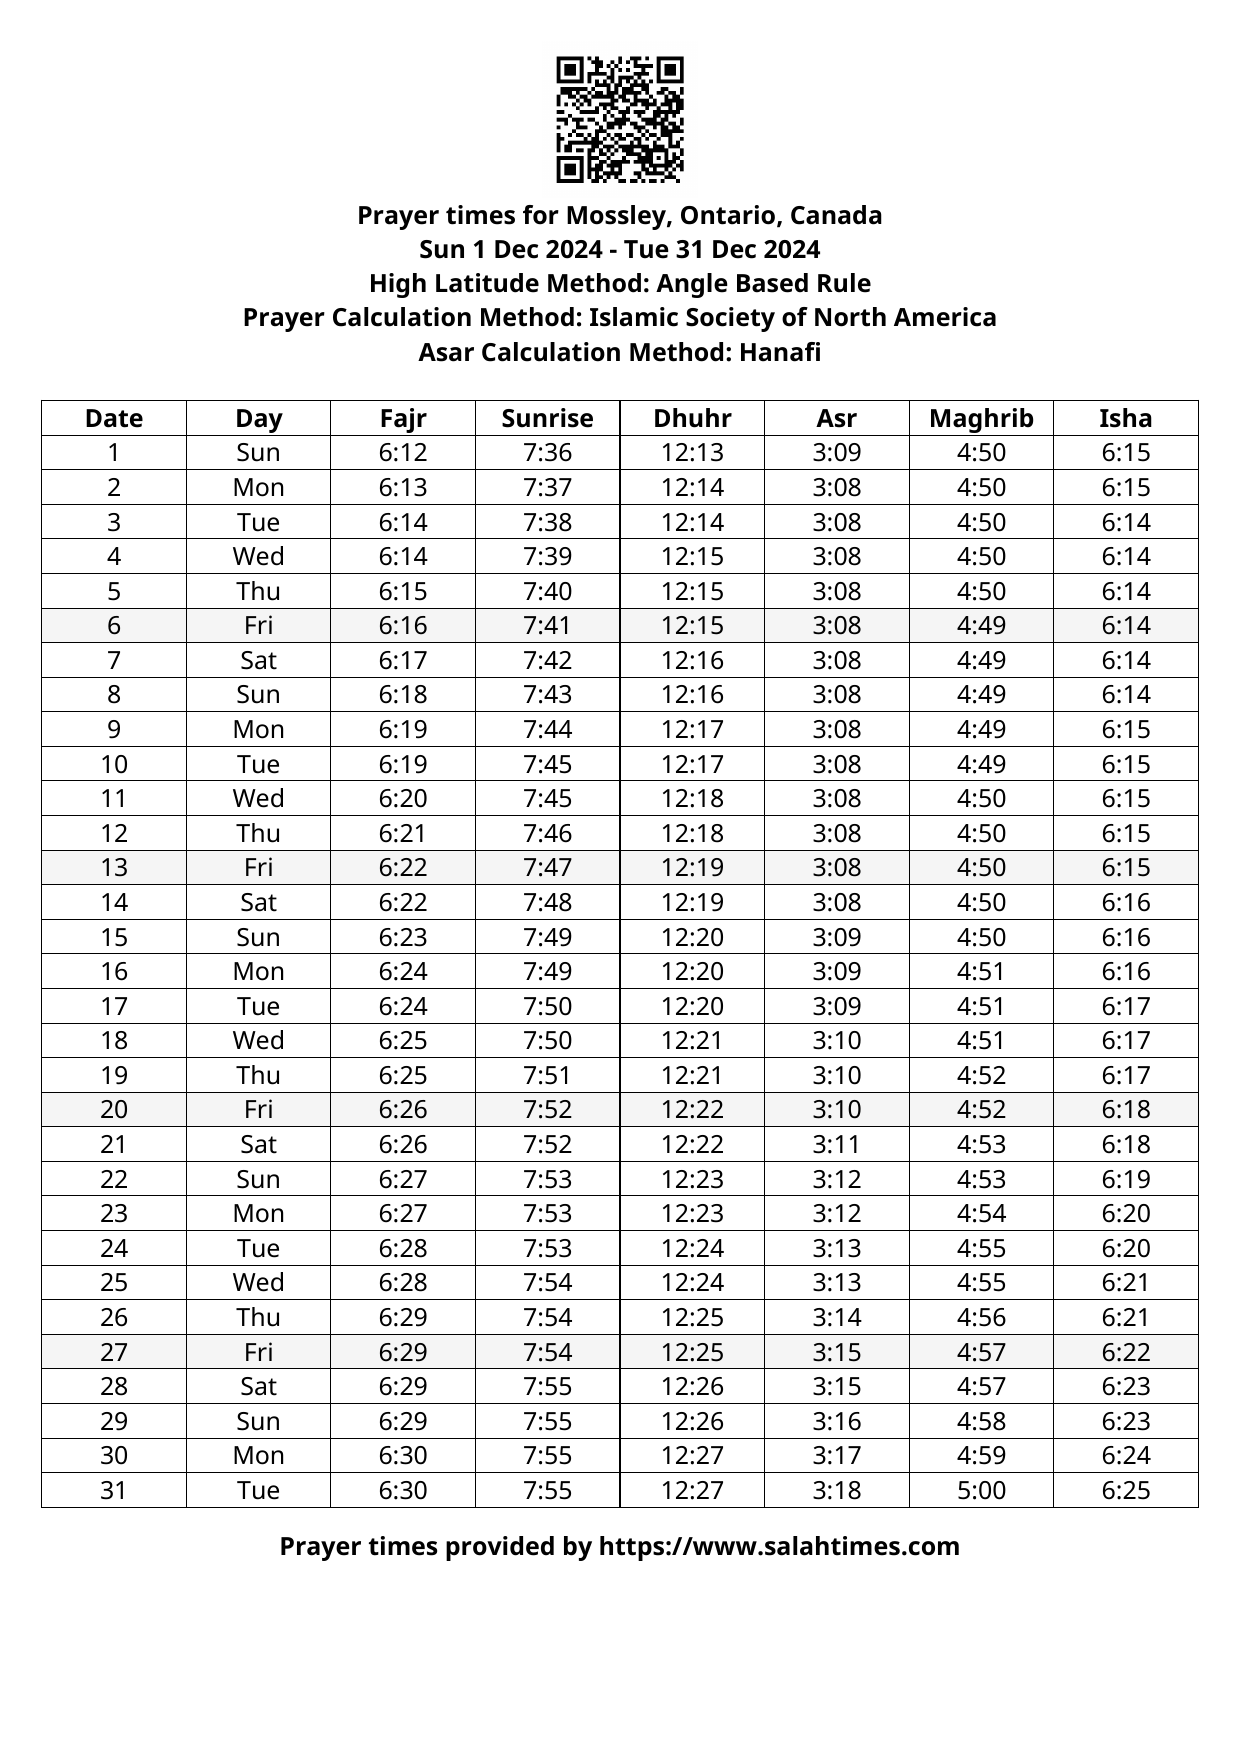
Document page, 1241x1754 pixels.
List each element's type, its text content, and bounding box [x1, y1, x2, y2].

table_cell 6:17 [1054, 1058, 1198, 1092]
table_cell Wed [187, 781, 330, 815]
table_cell 3:08 [765, 816, 909, 849]
table_cell 7:39 [476, 539, 619, 573]
table_cell 12:19 [621, 885, 764, 919]
table_cell 7:45 [476, 747, 619, 780]
table_cell 6:16 [1054, 920, 1198, 953]
table_cell 6:14 [1054, 539, 1198, 573]
table_cell 23 [42, 1196, 186, 1230]
table_cell 3:08 [765, 643, 909, 677]
table_cell 4:50 [910, 539, 1053, 573]
table_cell 6:25 [331, 1024, 475, 1057]
table_cell 12:21 [621, 1024, 764, 1057]
table_cell 12:20 [621, 989, 764, 1022]
table_cell 9 [42, 712, 186, 746]
table_cell 4:49 [910, 678, 1053, 711]
table_cell 12:15 [621, 609, 764, 642]
table_cell 7:44 [476, 712, 619, 746]
table_cell Tue [187, 505, 330, 538]
table_cell 12:18 [621, 816, 764, 849]
table_cell 7:55 [476, 1473, 619, 1507]
table_cell 6:26 [331, 1127, 475, 1161]
text Sun 1 Dec 2024 - Tue 31 Dec 2024 [42, 232, 1198, 266]
table_cell 4:50 [910, 505, 1053, 538]
table_cell 4:57 [910, 1369, 1053, 1403]
table_cell 12:22 [621, 1127, 764, 1161]
table_cell 6:27 [331, 1196, 475, 1230]
table_header Maghrib [910, 401, 1053, 434]
table_cell 4:49 [910, 712, 1053, 746]
table_cell 6:12 [331, 436, 475, 469]
table_cell 10 [42, 747, 186, 780]
table_cell 6:27 [331, 1162, 475, 1195]
table_cell Sun [187, 678, 330, 711]
table_cell 7:55 [476, 1369, 619, 1403]
table_cell 3:15 [765, 1369, 909, 1403]
table_cell Fri [187, 851, 330, 884]
table_cell 6:14 [331, 505, 475, 538]
table_cell 24 [42, 1231, 186, 1264]
table_cell 22 [42, 1162, 186, 1195]
table_cell 6:19 [1054, 1162, 1198, 1195]
table_cell 6:29 [331, 1369, 475, 1403]
table_cell 6 [42, 609, 186, 642]
table_cell 7:53 [476, 1231, 619, 1264]
table_cell 2 [42, 470, 186, 504]
table_cell 3:16 [765, 1404, 909, 1437]
table_cell 3:10 [765, 1058, 909, 1092]
table_cell 6:20 [1054, 1196, 1198, 1230]
table_cell 27 [42, 1335, 186, 1368]
table_cell 7 [42, 643, 186, 677]
table_cell 6:20 [331, 781, 475, 815]
table_cell 6:21 [331, 816, 475, 849]
table_cell Sat [187, 1127, 330, 1161]
table_cell 3:17 [765, 1439, 909, 1472]
table_cell 12:14 [621, 505, 764, 538]
table_cell 12:15 [621, 539, 764, 573]
table_header Day [187, 401, 330, 434]
table_cell 6:16 [1054, 885, 1198, 919]
table_cell 3:09 [765, 989, 909, 1022]
table_cell 4:50 [910, 816, 1053, 849]
table_cell 12:24 [621, 1266, 764, 1299]
table_cell 12:26 [621, 1369, 764, 1403]
table_cell 12 [42, 816, 186, 849]
table_cell 12:17 [621, 712, 764, 746]
table_cell 6:15 [1054, 781, 1198, 815]
table_cell 6:24 [331, 954, 475, 988]
table_cell 6:14 [1054, 505, 1198, 538]
table_cell 6:14 [1054, 643, 1198, 677]
table_cell 7:40 [476, 574, 619, 607]
table_cell 12:25 [621, 1335, 764, 1368]
table_cell 3:08 [765, 781, 909, 815]
table_cell 7:48 [476, 885, 619, 919]
table_cell Thu [187, 1058, 330, 1092]
table_cell 6:22 [331, 851, 475, 884]
table_cell Sat [187, 643, 330, 677]
table_cell 6:29 [331, 1404, 475, 1437]
table_cell 6:21 [1054, 1300, 1198, 1334]
table_cell 12:27 [621, 1439, 764, 1472]
table_cell 25 [42, 1266, 186, 1299]
table_cell 7:43 [476, 678, 619, 711]
table_cell 7:53 [476, 1196, 619, 1230]
table_cell 3:08 [765, 539, 909, 573]
table_cell 7:54 [476, 1266, 619, 1299]
table_cell 4:53 [910, 1127, 1053, 1161]
table_cell 21 [42, 1127, 186, 1161]
table_cell Mon [187, 954, 330, 988]
table_cell 6:15 [1054, 747, 1198, 780]
table_cell 12:15 [621, 574, 764, 607]
table_cell 3:09 [765, 436, 909, 469]
table_cell Thu [187, 816, 330, 849]
table_cell 17 [42, 989, 186, 1022]
table_cell Thu [187, 1300, 330, 1334]
table_cell 3:08 [765, 851, 909, 884]
table_cell 7:54 [476, 1300, 619, 1334]
table_cell 7:45 [476, 781, 619, 815]
table_cell 6:16 [1054, 954, 1198, 988]
table_cell 6:17 [1054, 989, 1198, 1022]
table_cell 4:51 [910, 954, 1053, 988]
table_cell 18 [42, 1024, 186, 1057]
table_cell 3:10 [765, 1093, 909, 1126]
table_cell 4:49 [910, 747, 1053, 780]
table_cell 6:15 [1054, 712, 1198, 746]
table_cell 4:58 [910, 1404, 1053, 1437]
table_cell 12:19 [621, 851, 764, 884]
table_cell 7:55 [476, 1439, 619, 1472]
table_cell 6:15 [331, 574, 475, 607]
table_cell 3:13 [765, 1231, 909, 1264]
table_cell 7:46 [476, 816, 619, 849]
table_cell 12:24 [621, 1231, 764, 1264]
table_cell 4:55 [910, 1266, 1053, 1299]
table_cell 31 [42, 1473, 186, 1507]
table_cell 4:50 [910, 781, 1053, 815]
table_cell Fri [187, 1335, 330, 1368]
table_header Date [42, 401, 186, 434]
table_cell 6:14 [331, 539, 475, 573]
table_cell 15 [42, 920, 186, 953]
table_cell 7:37 [476, 470, 619, 504]
table_cell 12:20 [621, 920, 764, 953]
table_cell 6:17 [1054, 1024, 1198, 1057]
table_cell 6:18 [1054, 1127, 1198, 1161]
table_cell 12:27 [621, 1473, 764, 1507]
table_cell 6:28 [331, 1231, 475, 1264]
table_cell 3:11 [765, 1127, 909, 1161]
table_cell 6:25 [331, 1058, 475, 1092]
table_cell 6:17 [331, 643, 475, 677]
table_cell 29 [42, 1404, 186, 1437]
table_cell 3:12 [765, 1196, 909, 1230]
table_cell 7:54 [476, 1335, 619, 1368]
table_cell 6:15 [1054, 851, 1198, 884]
table_cell Wed [187, 1024, 330, 1057]
table_cell 6:14 [1054, 574, 1198, 607]
picture [542, 41, 699, 198]
table_cell 6:23 [1054, 1404, 1198, 1437]
table_cell Sun [187, 1404, 330, 1437]
table_cell 8 [42, 678, 186, 711]
table_cell 7:36 [476, 436, 619, 469]
table_cell 4:50 [910, 885, 1053, 919]
table_cell 16 [42, 954, 186, 988]
table_cell Fri [187, 1093, 330, 1126]
table_cell 6:22 [1054, 1335, 1198, 1368]
table_cell 3:15 [765, 1335, 909, 1368]
table_cell 6:29 [331, 1300, 475, 1334]
table_cell 12:21 [621, 1058, 764, 1092]
table_cell 12:22 [621, 1093, 764, 1126]
table_cell 5 [42, 574, 186, 607]
table_cell 4:53 [910, 1162, 1053, 1195]
text Prayer Calculation Method: Islamic Society of North America [42, 300, 1198, 334]
table_cell 6:14 [1054, 678, 1198, 711]
table_cell 6:25 [1054, 1473, 1198, 1507]
table_cell 6:14 [1054, 609, 1198, 642]
table_cell 3:08 [765, 712, 909, 746]
table_cell 6:18 [1054, 1093, 1198, 1126]
table_cell 4:50 [910, 436, 1053, 469]
table_cell Sat [187, 1369, 330, 1403]
table_cell 7:53 [476, 1162, 619, 1195]
table_cell 6:21 [1054, 1266, 1198, 1299]
table_cell Tue [187, 747, 330, 780]
table_cell 3 [42, 505, 186, 538]
table_cell 7:52 [476, 1127, 619, 1161]
table_cell 4:52 [910, 1093, 1053, 1126]
text Prayer times provided by https://www.salahtimes.com [42, 1528, 1198, 1563]
table_cell 12:13 [621, 436, 764, 469]
table_cell 26 [42, 1300, 186, 1334]
table_cell 5:00 [910, 1473, 1053, 1507]
table_cell 30 [42, 1439, 186, 1472]
table_cell Thu [187, 574, 330, 607]
table_cell 12:17 [621, 747, 764, 780]
table_cell 4:54 [910, 1196, 1053, 1230]
table_cell Fri [187, 609, 330, 642]
table_cell Wed [187, 539, 330, 573]
table_cell Tue [187, 989, 330, 1022]
table_cell 1 [42, 436, 186, 469]
table_cell 6:19 [331, 747, 475, 780]
table_cell 3:08 [765, 470, 909, 504]
table_cell 6:15 [1054, 470, 1198, 504]
table_cell 7:50 [476, 1024, 619, 1057]
table_cell 12:23 [621, 1196, 764, 1230]
table_cell 3:08 [765, 505, 909, 538]
table_cell 7:49 [476, 954, 619, 988]
table_cell 4:59 [910, 1439, 1053, 1472]
table_cell Tue [187, 1473, 330, 1507]
table_cell 4:51 [910, 989, 1053, 1022]
table_cell 19 [42, 1058, 186, 1092]
table_cell 6:22 [331, 885, 475, 919]
table_header Sunrise [476, 401, 619, 434]
table_cell 6:20 [1054, 1231, 1198, 1264]
table_cell 4:55 [910, 1231, 1053, 1264]
table_cell 12:26 [621, 1404, 764, 1437]
table_cell 3:14 [765, 1300, 909, 1334]
table_cell 3:18 [765, 1473, 909, 1507]
table_cell 3:08 [765, 678, 909, 711]
table_cell 6:29 [331, 1335, 475, 1368]
table_cell 6:28 [331, 1266, 475, 1299]
table_cell 6:15 [1054, 436, 1198, 469]
table_cell 7:50 [476, 989, 619, 1022]
table_cell 12:16 [621, 678, 764, 711]
table_cell Sat [187, 885, 330, 919]
table_cell 4:51 [910, 1024, 1053, 1057]
table_cell 20 [42, 1093, 186, 1126]
table_cell 6:30 [331, 1473, 475, 1507]
table_cell 7:55 [476, 1404, 619, 1437]
table_cell 12:25 [621, 1300, 764, 1334]
table_cell 6:13 [331, 470, 475, 504]
table_cell 3:10 [765, 1024, 909, 1057]
table_cell 6:16 [331, 609, 475, 642]
table_header Fajr [331, 401, 475, 434]
table_cell 6:23 [1054, 1369, 1198, 1403]
table_cell 7:41 [476, 609, 619, 642]
table_cell 3:09 [765, 954, 909, 988]
table_cell 12:14 [621, 470, 764, 504]
table_cell 4:50 [910, 920, 1053, 953]
table_cell 7:49 [476, 920, 619, 953]
table_cell 7:51 [476, 1058, 619, 1092]
table_cell 6:19 [331, 712, 475, 746]
table_cell 4:49 [910, 609, 1053, 642]
table_cell 4 [42, 539, 186, 573]
table_cell Mon [187, 1439, 330, 1472]
table_cell 4:57 [910, 1335, 1053, 1368]
table_cell 3:08 [765, 747, 909, 780]
table_header Dhuhr [621, 401, 764, 434]
table_cell 4:50 [910, 470, 1053, 504]
table_cell 3:08 [765, 574, 909, 607]
table_cell 4:52 [910, 1058, 1053, 1092]
table_cell 3:08 [765, 609, 909, 642]
table_cell 6:24 [1054, 1439, 1198, 1472]
table_cell 11 [42, 781, 186, 815]
text High Latitude Method: Angle Based Rule [42, 266, 1198, 300]
table_cell 4:50 [910, 574, 1053, 607]
table_cell 3:08 [765, 885, 909, 919]
table_cell 12:23 [621, 1162, 764, 1195]
table_cell 7:52 [476, 1093, 619, 1126]
table_cell Tue [187, 1231, 330, 1264]
table_cell 12:16 [621, 643, 764, 677]
table_cell 12:20 [621, 954, 764, 988]
table_cell 7:47 [476, 851, 619, 884]
table_header Isha [1054, 401, 1198, 434]
text Asar Calculation Method: Hanafi [42, 334, 1198, 368]
table_cell 6:24 [331, 989, 475, 1022]
table_cell Sun [187, 920, 330, 953]
table_cell 13 [42, 851, 186, 884]
table_cell 3:12 [765, 1162, 909, 1195]
table_cell 28 [42, 1369, 186, 1403]
table_cell 7:38 [476, 505, 619, 538]
table_cell Mon [187, 712, 330, 746]
table_header Asr [765, 401, 909, 434]
table_cell 4:56 [910, 1300, 1053, 1334]
table_cell 4:50 [910, 851, 1053, 884]
table_cell 6:30 [331, 1439, 475, 1472]
table_cell Mon [187, 1196, 330, 1230]
table_cell 6:15 [1054, 816, 1198, 849]
table_cell 3:13 [765, 1266, 909, 1299]
table_cell 6:26 [331, 1093, 475, 1126]
table_cell Wed [187, 1266, 330, 1299]
table_cell Mon [187, 470, 330, 504]
table_cell 7:42 [476, 643, 619, 677]
table_cell 14 [42, 885, 186, 919]
table_cell 3:09 [765, 920, 909, 953]
table_cell Sun [187, 1162, 330, 1195]
table_cell 6:18 [331, 678, 475, 711]
text Prayer times for Mossley, Ontario, Canada [42, 198, 1198, 232]
table_cell 4:49 [910, 643, 1053, 677]
table_cell 12:18 [621, 781, 764, 815]
table_cell Sun [187, 436, 330, 469]
table_cell 6:23 [331, 920, 475, 953]
